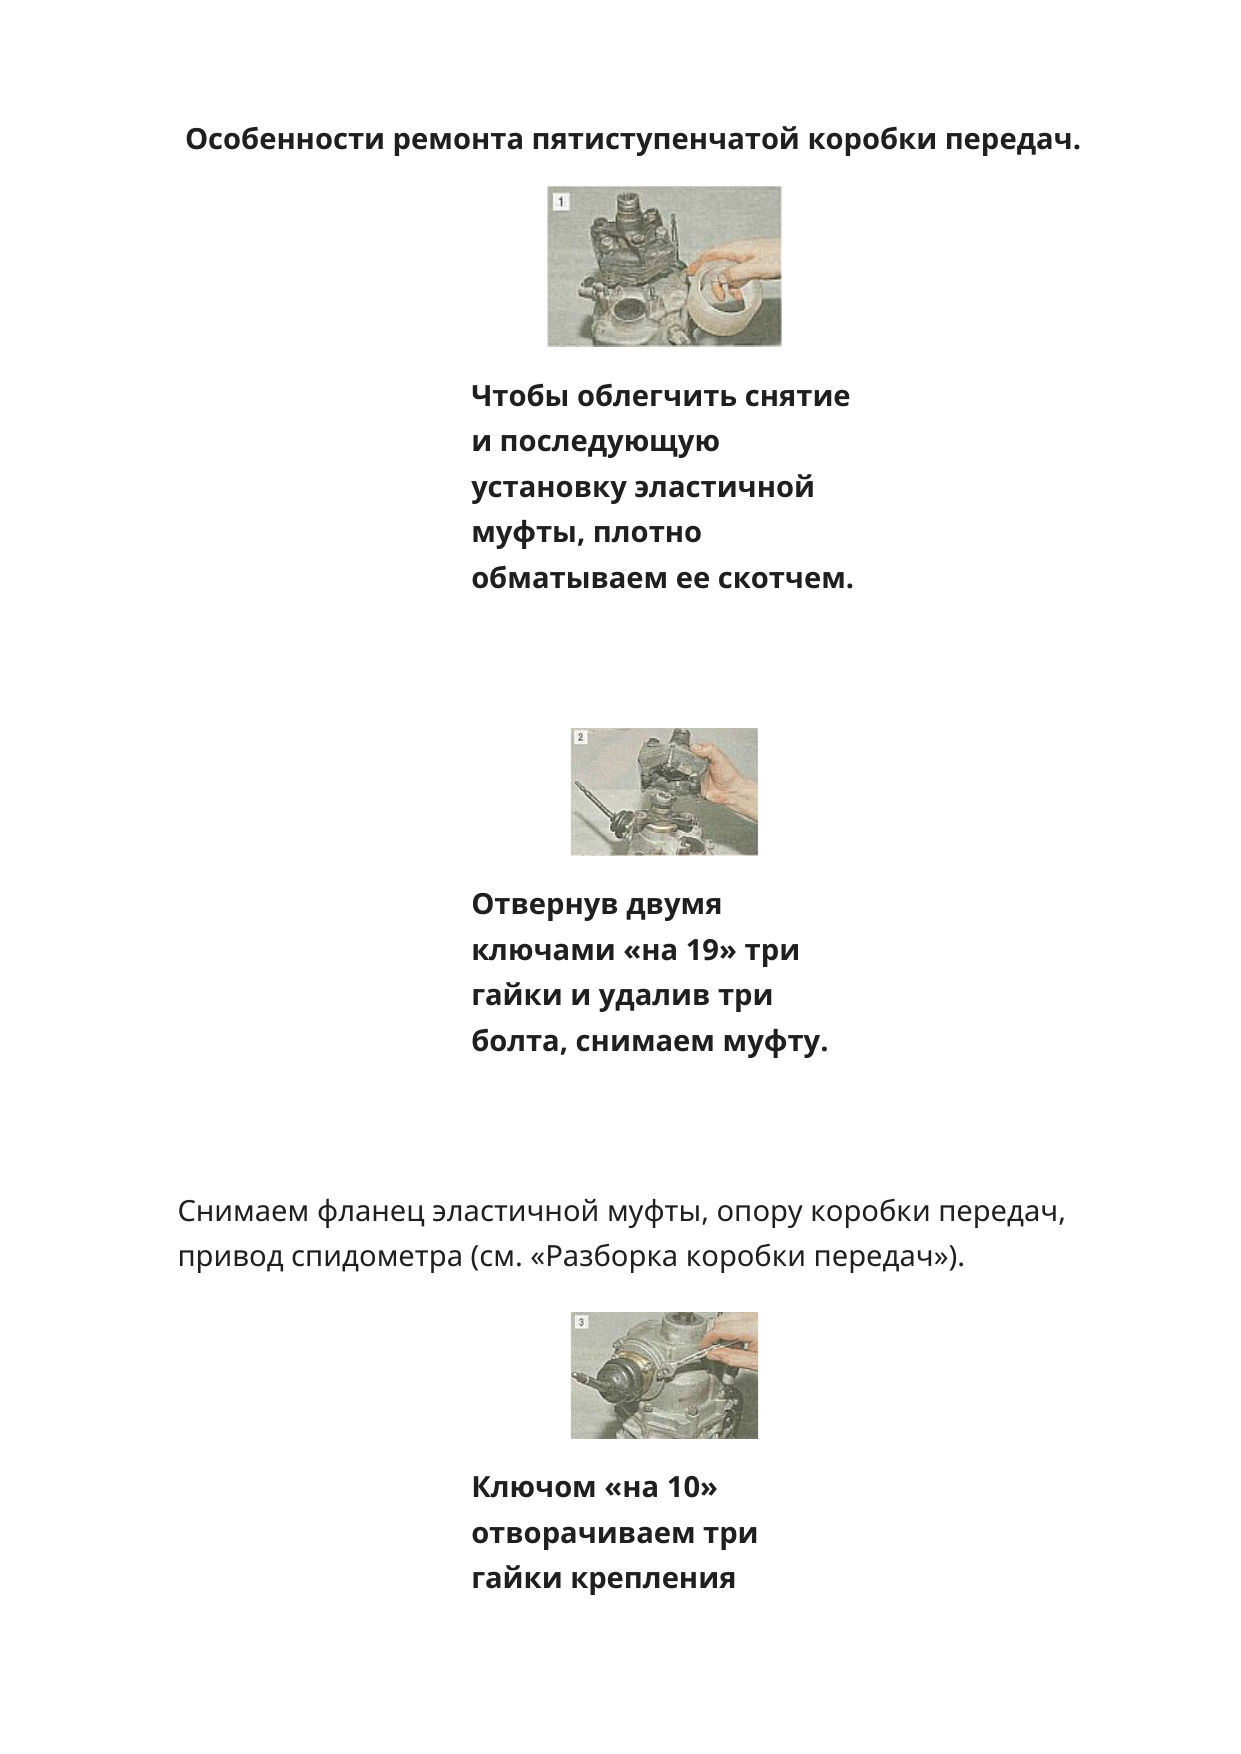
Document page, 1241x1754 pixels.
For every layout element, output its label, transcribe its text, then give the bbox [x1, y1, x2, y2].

table_cell Отвернув двумя ключами «на 19» три гайки и удалив три болта, снимаем муфту. [470, 882, 859, 1086]
picture [547, 186, 782, 347]
picture [570, 1312, 759, 1439]
picture [570, 728, 759, 856]
text Особенности ремонта пятиступенчатой коробки передач. [177, 118, 1152, 158]
table_header [470, 727, 859, 882]
table_header [470, 185, 859, 373]
text Снимаем фланец эластичной муфты, опору коробки передач, привод спидометра (см. «Разборка коробки передач»). [177, 1190, 1152, 1275]
table_header [470, 1310, 859, 1465]
table_cell Чтобы облегчить снятие и последующую установку эластичной муфты, плотно обматываем ее скотчем. [470, 373, 859, 623]
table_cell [470, 1465, 859, 1599]
